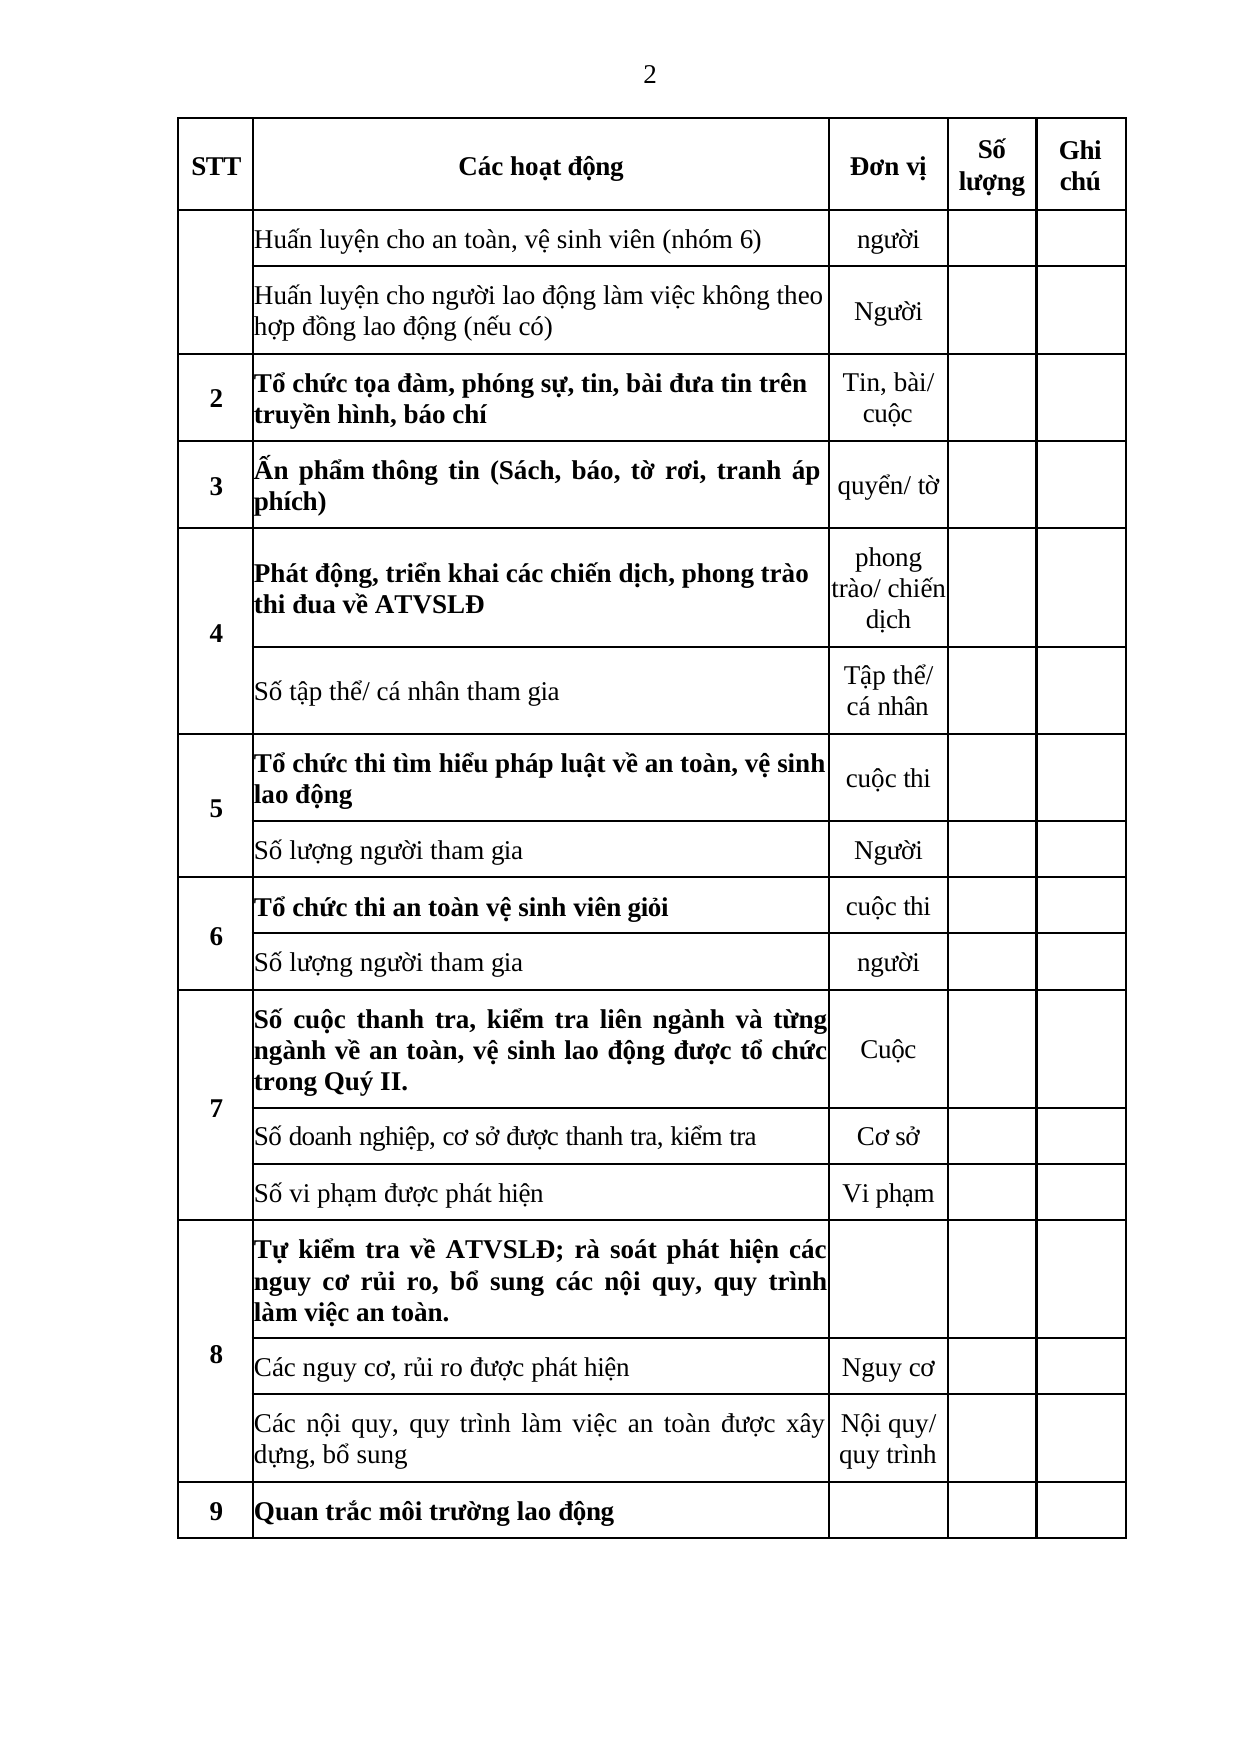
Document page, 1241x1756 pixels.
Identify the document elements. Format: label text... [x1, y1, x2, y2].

table_cell [179, 211, 252, 353]
table_cell Số tập thể/ cá nhân tham gia [254, 648, 828, 733]
table_cell Người [830, 267, 947, 353]
table_header Đơn vị [830, 119, 947, 209]
table_cell Số doanh nghiệp, cơ sở được thanh tra, kiểm tra [254, 1109, 828, 1163]
table_cell [830, 1483, 947, 1537]
table_cell Tin, bài/ cuộc [830, 355, 947, 440]
table_cell Quan trắc môi trường lao động [254, 1483, 828, 1537]
table_cell [1038, 1483, 1125, 1537]
table_cell 8 [179, 1221, 252, 1481]
table_cell Người [830, 822, 947, 876]
table_cell Số lượng người tham gia [254, 934, 828, 988]
table_cell [1038, 267, 1125, 353]
table_cell [1038, 1339, 1125, 1393]
table_cell Tự kiểm tra về ATVSLĐ; rà soát phát hiện các nguy cơ rủi ro, bổ sung các nội quy, quy trình làm việc an toàn. [254, 1221, 828, 1337]
table_cell Ấn phẩm thông tin (Sách, báo, tờ rơi, tranh áp phích) [254, 442, 828, 527]
table_header Ghi chú [1038, 119, 1125, 209]
table_header Các hoạt động [254, 119, 828, 209]
table_cell 3 [179, 442, 252, 527]
table_cell [949, 211, 1035, 265]
table_cell Tổ chức tọa đàm, phóng sự, tin, bài đưa tin trên truyền hình, báo chí [254, 355, 828, 440]
table_cell 9 [179, 1483, 252, 1537]
table_cell Cuộc [830, 991, 947, 1107]
table_cell Vi phạm [830, 1165, 947, 1219]
table_cell [949, 1395, 1035, 1481]
table_cell [1038, 529, 1125, 646]
table_cell [1038, 648, 1125, 733]
table_cell Nội quy/ quy trình [830, 1395, 947, 1481]
table_cell [949, 878, 1035, 932]
table_cell 5 [179, 735, 252, 876]
table_cell [949, 991, 1035, 1107]
table_cell Huấn luyện cho an toàn, vệ sinh viên (nhóm 6) [254, 211, 828, 265]
table_cell người [830, 211, 947, 265]
table_cell [1038, 735, 1125, 820]
table_cell [1038, 822, 1125, 876]
table_cell [1038, 934, 1125, 988]
table_cell Số cuộc thanh tra, kiểm tra liên ngành và từng ngành về an toàn, vệ sinh lao động được tổ chức trong Quý II. [254, 991, 828, 1107]
table_cell [1038, 355, 1125, 440]
table_cell [1038, 1395, 1125, 1481]
table_cell [949, 648, 1035, 733]
table_cell [1038, 1165, 1125, 1219]
table_cell [1038, 211, 1125, 265]
table_cell [1038, 442, 1125, 527]
table_cell [949, 822, 1035, 876]
table_cell [949, 1221, 1035, 1337]
table_cell Số lượng người tham gia [254, 822, 828, 876]
table_header STT [179, 119, 252, 209]
table_cell Các nguy cơ, rủi ro được phát hiện [254, 1339, 828, 1393]
table_cell 7 [179, 991, 252, 1219]
table_cell phong trào/ chiến dịch [830, 529, 947, 646]
table_cell [949, 442, 1035, 527]
table_cell [949, 934, 1035, 988]
table_cell người [830, 934, 947, 988]
table_cell [949, 735, 1035, 820]
table_cell [949, 355, 1035, 440]
table_cell [949, 1165, 1035, 1219]
table_cell [949, 267, 1035, 353]
table_cell [1038, 1221, 1125, 1337]
table_cell Các nội quy, quy trình làm việc an toàn được xây dựng, bổ sung [254, 1395, 828, 1481]
table_cell quyển/ tờ [830, 442, 947, 527]
table_cell 2 [179, 355, 252, 440]
table_cell [949, 1109, 1035, 1163]
table_cell [949, 1483, 1035, 1537]
table_cell 6 [179, 878, 252, 988]
table_cell Huấn luyện cho người lao động làm việc không theo hợp đồng lao động (nếu có) [254, 267, 828, 353]
table_cell [1038, 991, 1125, 1107]
table_cell Phát động, triển khai các chiến dịch, phong trào thi đua về ATVSLĐ [254, 529, 828, 646]
table_cell [1038, 878, 1125, 932]
table_cell Tập thể/ cá nhân [830, 648, 947, 733]
table_cell Tổ chức thi an toàn vệ sinh viên giỏi [254, 878, 828, 932]
table_cell [830, 1221, 947, 1337]
table_cell 4 [179, 529, 252, 733]
table_cell Tổ chức thi tìm hiểu pháp luật về an toàn, vệ sinh lao động [254, 735, 828, 820]
table_cell [949, 529, 1035, 646]
table_cell [949, 1339, 1035, 1393]
table_cell cuộc thi [830, 735, 947, 820]
table_cell cuộc thi [830, 878, 947, 932]
table_header Số lượng [949, 119, 1035, 209]
table_cell [1038, 1109, 1125, 1163]
table_cell Nguy cơ [830, 1339, 947, 1393]
table_cell Số vi phạm được phát hiện [254, 1165, 828, 1219]
table_cell Cơ sở [830, 1109, 947, 1163]
